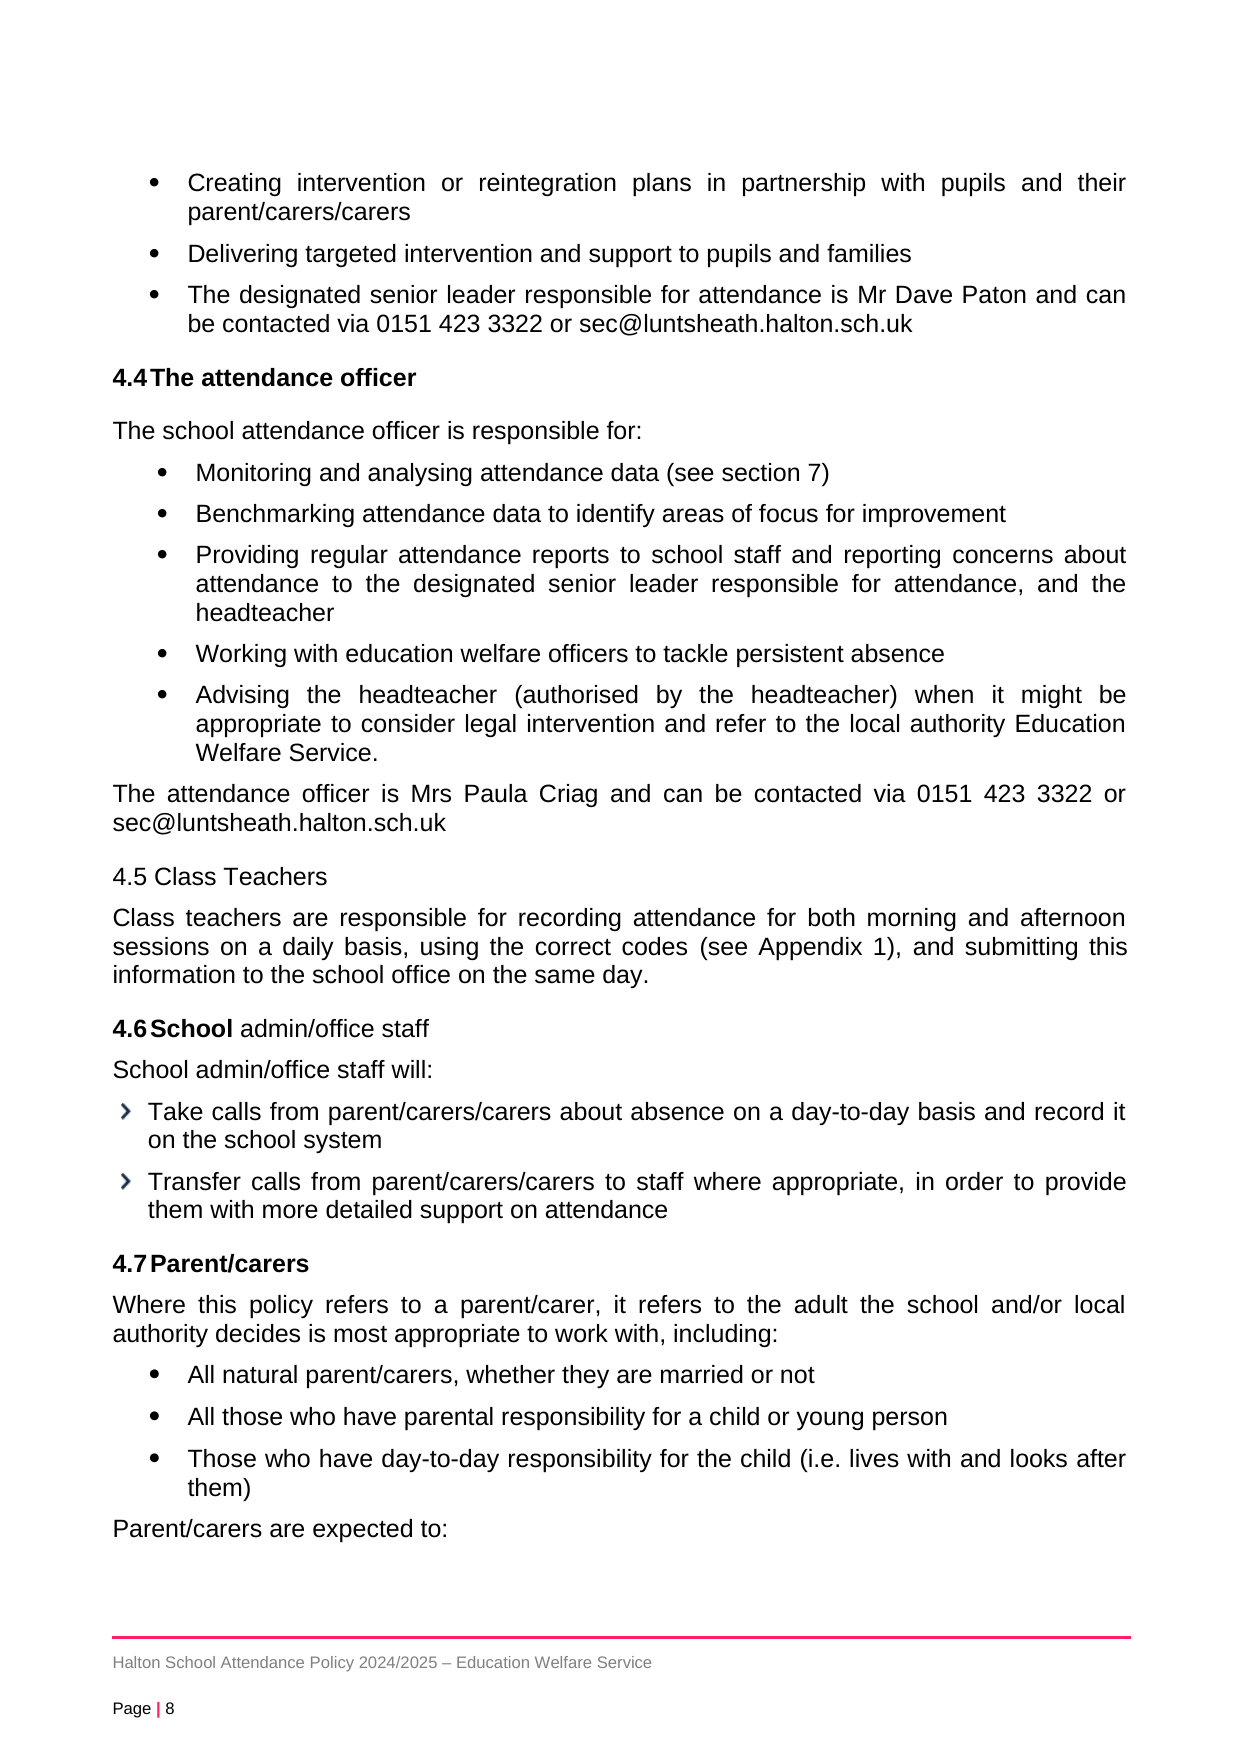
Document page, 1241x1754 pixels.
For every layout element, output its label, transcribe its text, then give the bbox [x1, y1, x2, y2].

list Parent/carers [112, 1249, 1128, 1278]
text Class teachers are responsible for recording attendance for both morning and afternoon sessions on a daily basis, using the correct codes (see Appendix 1), and submitting this information to the school office on the same day. [112, 903, 1128, 989]
list Providing regular attendance reports to school staff and reporting concerns about attendance to the designated senior leader responsible for attendance, and the headteacher [158, 540, 1128, 627]
list Working with education welfare officers to tackle persistent absence [158, 639, 1128, 668]
list The designated senior leader responsible for attendance is Mr Dave Paton and can be contacted via 0151 423 3322 or sec@luntsheath.halton.sch.uk [150, 280, 1128, 337]
list Take calls from parent/carers/carers about absence on a day-to-day basis and record it on the school system [120, 1097, 1128, 1154]
text Parent/carers are expected to: [112, 1514, 1128, 1543]
list Those who have day-to-day responsibility for the child (i.e. lives with and looks after them) [150, 1444, 1128, 1501]
picture [121, 1173, 132, 1191]
text The attendance officer is Mrs Paula Criag and can be contacted via 0151 423 3322 or sec@luntsheath.halton.sch.uk [112, 779, 1128, 837]
list Delivering targeted intervention and support to pupils and families [150, 238, 1128, 267]
picture [121, 1103, 132, 1121]
text School admin/office staff will: [112, 1056, 1128, 1084]
list All those who have parental responsibility for a child or young person [150, 1402, 1128, 1431]
list Creating intervention or reintegration plans in partnership with pupils and their parent/carers/carers [150, 168, 1128, 226]
list School admin/office staff [112, 1014, 1128, 1043]
list Advising the headteacher (authorised by the headteacher) when it might be appropriate to consider legal intervention and refer to the local authority Education Welfare Service. [158, 680, 1128, 767]
list The attendance officer [112, 362, 1128, 391]
list All natural parent/carers, whether they are married or not [150, 1361, 1128, 1389]
text 4.5 Class Teachers [112, 862, 1128, 891]
list Benchmarking attendance data to identify areas of focus for improvement [158, 499, 1128, 528]
text The school attendance officer is responsible for: [112, 416, 1128, 445]
text Where this policy refers to a parent/carer, it refers to the adult the school and/or local authority decides is most appropriate to work with, including: [112, 1291, 1128, 1348]
list Transfer calls from parent/carers/carers to staff where appropriate, in order to provide them with more detailed support on attendance [120, 1167, 1128, 1224]
list Monitoring and analysing attendance data (see section 7) [158, 457, 1128, 486]
